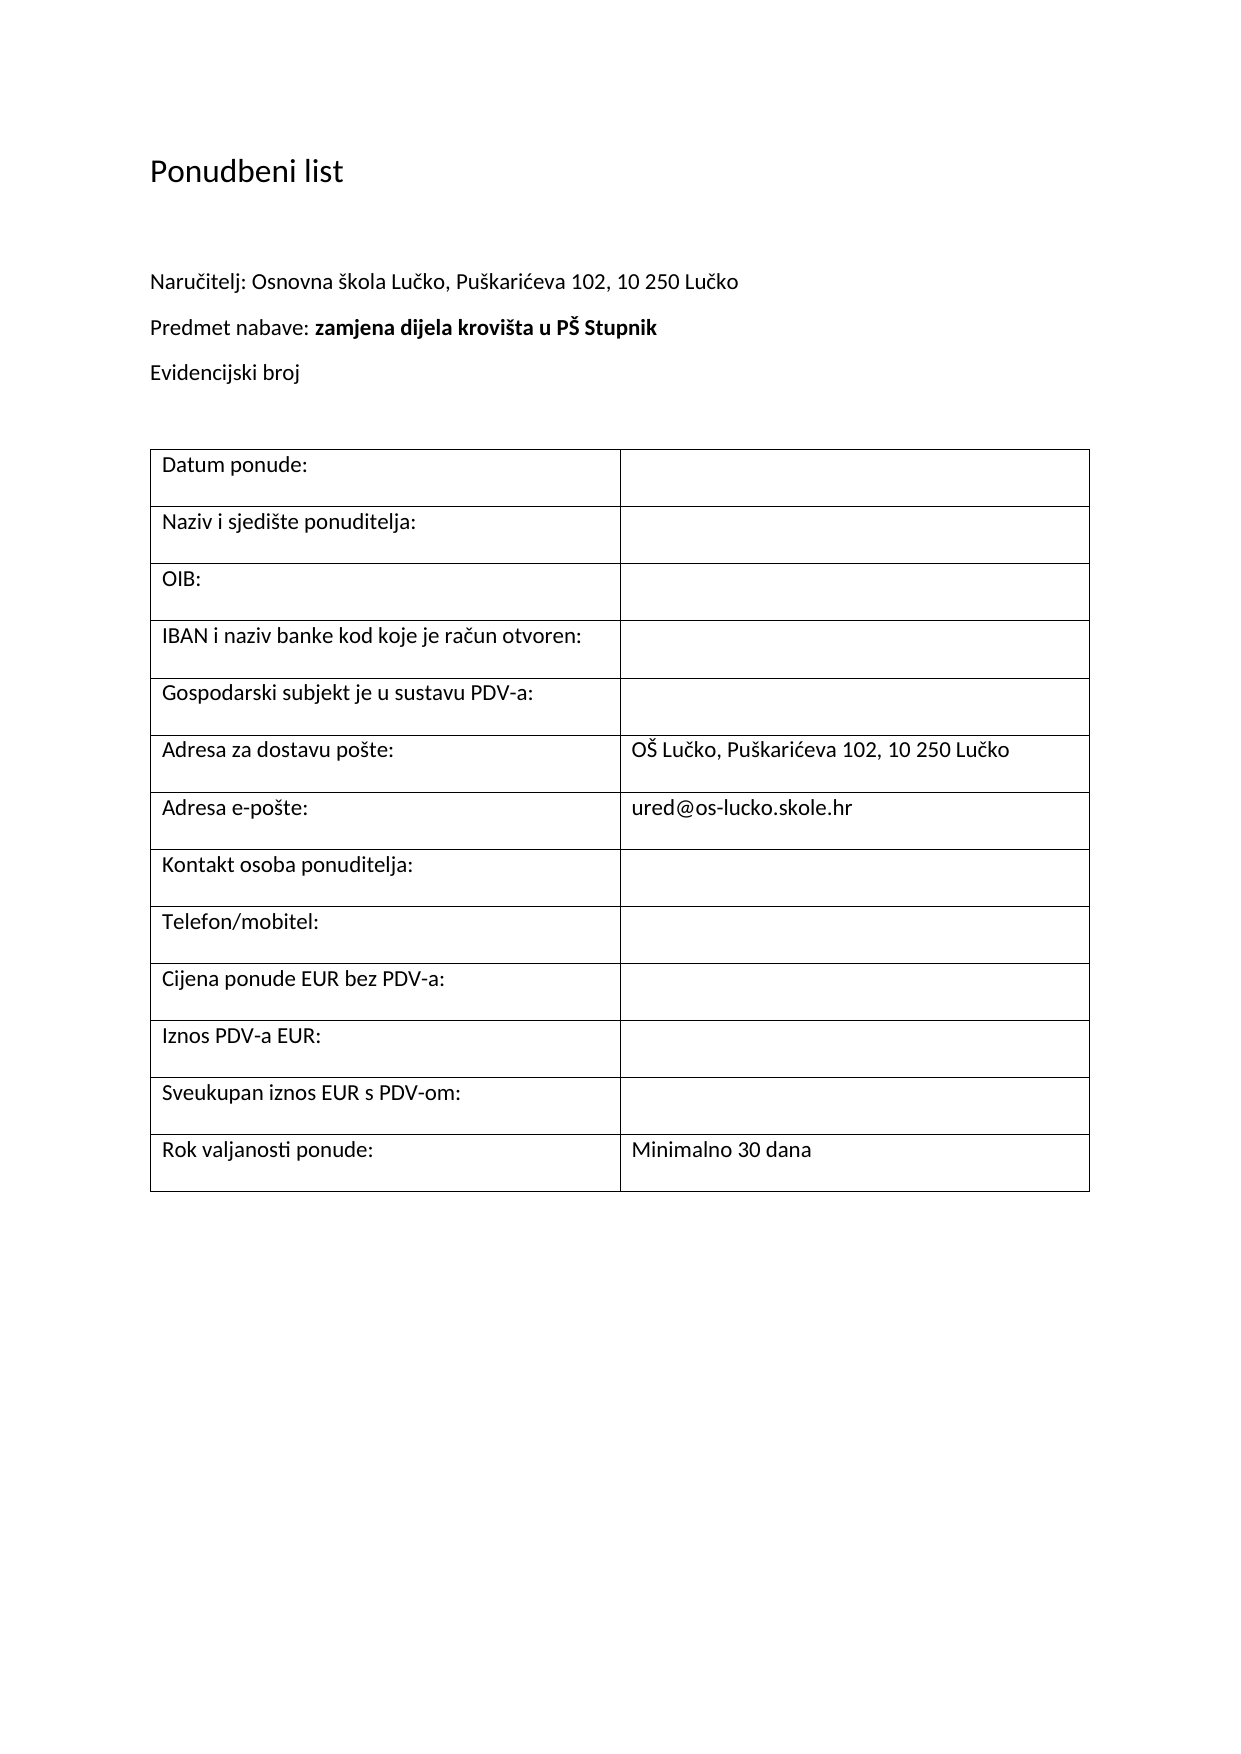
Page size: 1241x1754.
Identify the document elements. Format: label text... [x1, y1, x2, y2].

table_cell IBAN i naziv banke kod koje je račun otvoren: [151, 621, 620, 677]
table_cell [621, 564, 1089, 620]
table_header Datum ponude: [151, 450, 620, 506]
table_cell [621, 1021, 1089, 1077]
table_cell [621, 1078, 1089, 1134]
table_cell Iznos PDV-a EUR: [151, 1021, 620, 1077]
table_cell Naziv i sjedište ponuditelja: [151, 507, 620, 563]
table_cell ured@os-lucko.skole.hr [621, 793, 1089, 849]
table_cell Telefon/mobitel: [151, 907, 620, 963]
table_cell Gospodarski subjekt je u sustavu PDV-a: [151, 679, 620, 734]
table_cell [621, 907, 1089, 963]
table_cell OIB: [151, 564, 620, 620]
text Ponudbeni list [150, 150, 1090, 191]
text Naručitelj: Osnovna škola Lučko, Puškarićeva 102, 10 250 Lučko [150, 267, 1090, 295]
table_cell [621, 507, 1089, 563]
table_cell OŠ Lučko, Puškarićeva 102, 10 250 Lučko [621, 736, 1089, 792]
table_cell Rok valjanosti ponude: [151, 1135, 620, 1191]
text Evidencijski broj [150, 358, 1090, 386]
table_header [621, 450, 1089, 506]
table_cell [621, 679, 1089, 734]
table_cell [621, 850, 1089, 906]
table_cell [621, 621, 1089, 677]
table_cell [621, 964, 1089, 1020]
table_cell Sveukupan iznos EUR s PDV-om: [151, 1078, 620, 1134]
table_cell Adresa za dostavu pošte: [151, 736, 620, 792]
table_cell Adresa e-pošte: [151, 793, 620, 849]
table_cell Minimalno 30 dana [621, 1135, 1089, 1191]
text Predmet nabave: zamjena dijela krovišta u PŠ Stupnik [150, 313, 1090, 341]
table_cell Kontakt osoba ponuditelja: [151, 850, 620, 906]
table_cell Cijena ponude EUR bez PDV-a: [151, 964, 620, 1020]
